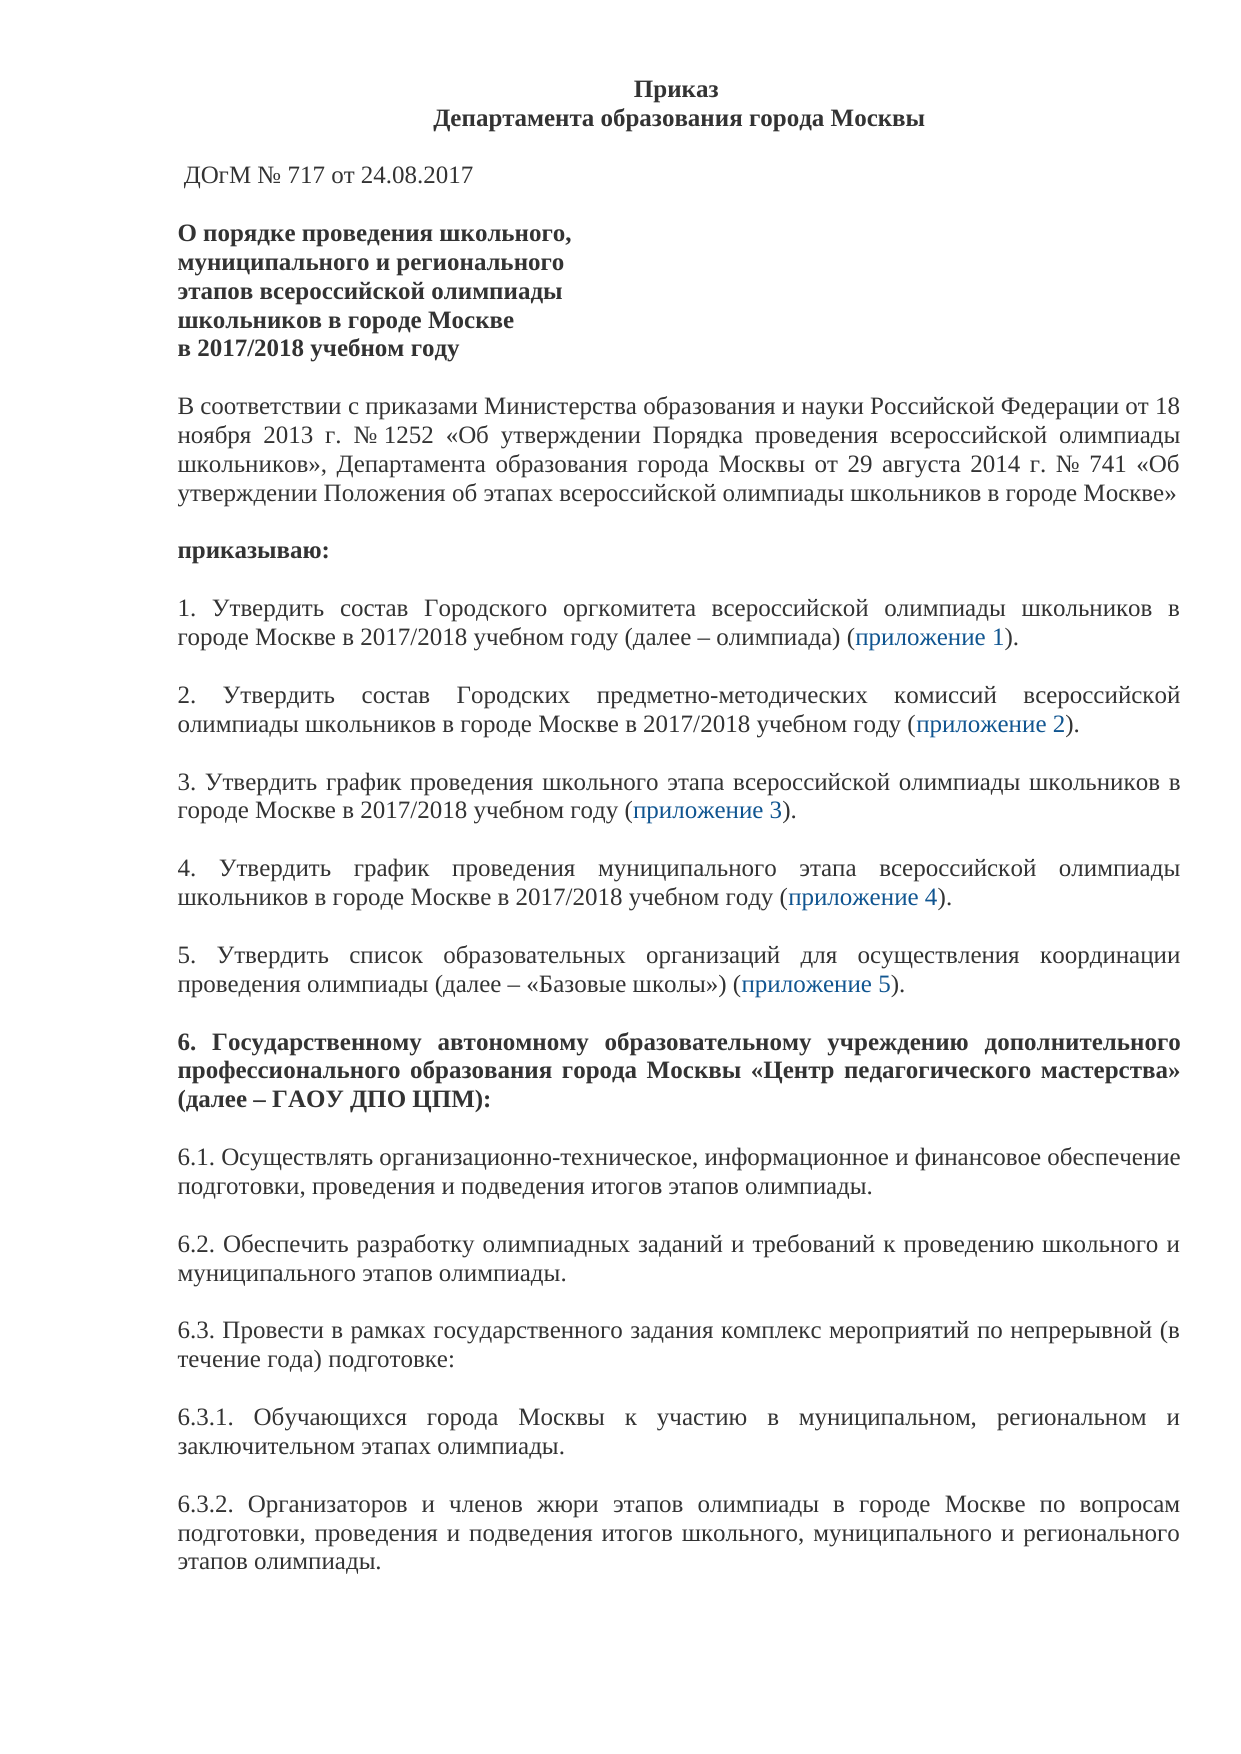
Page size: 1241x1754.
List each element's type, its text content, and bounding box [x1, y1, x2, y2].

text 3. Утвердить график проведения школьного этапа всероссийской олимпиады школьников в городе Москве в 2017/2018 учебном году (приложение 3). [177, 767, 1181, 824]
text 2. Утвердить состав Городских предметно-методических комиссий всероссийской олимпиады школьников в городе Москве в 2017/2018 учебном году (приложение 2). [177, 680, 1181, 738]
text О порядке проведения школьного, муниципального и регионального этапов всероссийской олимпиады школьников в городе Москве в 2017/2018 учебном году [177, 218, 1181, 362]
text 1. Утвердить состав Городского оргкомитета всероссийской олимпиады школьников в городе Москве в 2017/2018 учебном году (далее – олимпиада) (приложение 1). [177, 593, 1181, 651]
text 6.1. Осуществлять организационно-техническое, информационное и финансовое обеспечение подготовки, проведения и подведения итогов этапов олимпиады. [177, 1142, 1181, 1200]
text ДОгМ № 717 от 24.08.2017 [177, 161, 1181, 189]
text 6.3. Провести в рамках государственного задания комплекс мероприятий по непрерывной (в течение года) подготовке: [177, 1316, 1181, 1373]
text приказываю: [177, 536, 1181, 564]
text В соответствии с приказами Министерства образования и науки Российской Федерации от 18 ноября 2013 г. № 1252 «Об утверждении Порядка проведения всероссийской олимпиады школьников», Департамента образования города Москвы от 29 августа 2014 г. № 741 «Об утверждении Положения об этапах всероссийской олимпиады школьников в городе Москве» [177, 391, 1181, 506]
text Приказ Департамента образования города Москвы [177, 74, 1181, 131]
text 6.3.2. Организаторов и членов жюри этапов олимпиады в городе Москве по вопросам подготовки, проведения и подведения итогов школьного, муниципального и регионального этапов олимпиады. [177, 1489, 1181, 1575]
text 6.2. Обеспечить разработку олимпиадных заданий и требований к проведению школьного и муниципального этапов олимпиады. [177, 1229, 1181, 1286]
text 4. Утвердить график проведения муниципального этапа всероссийской олимпиады школьников в городе Москве в 2017/2018 учебном году (приложение 4). [177, 853, 1181, 911]
text 6.3.1. Обучающихся города Москвы к участию в муниципальном, региональном и заключительном этапах олимпиады. [177, 1402, 1181, 1460]
text 5. Утвердить список образовательных организаций для осуществления координации проведения олимпиады (далее – «Базовые школы») (приложение 5). [177, 940, 1181, 998]
text 6. Государственному автономному образовательному учреждению дополнительного профессионального образования города Москвы «Центр педагогического мастерства» (далее – ГАОУ ДПО ЦПМ): [177, 1027, 1181, 1113]
